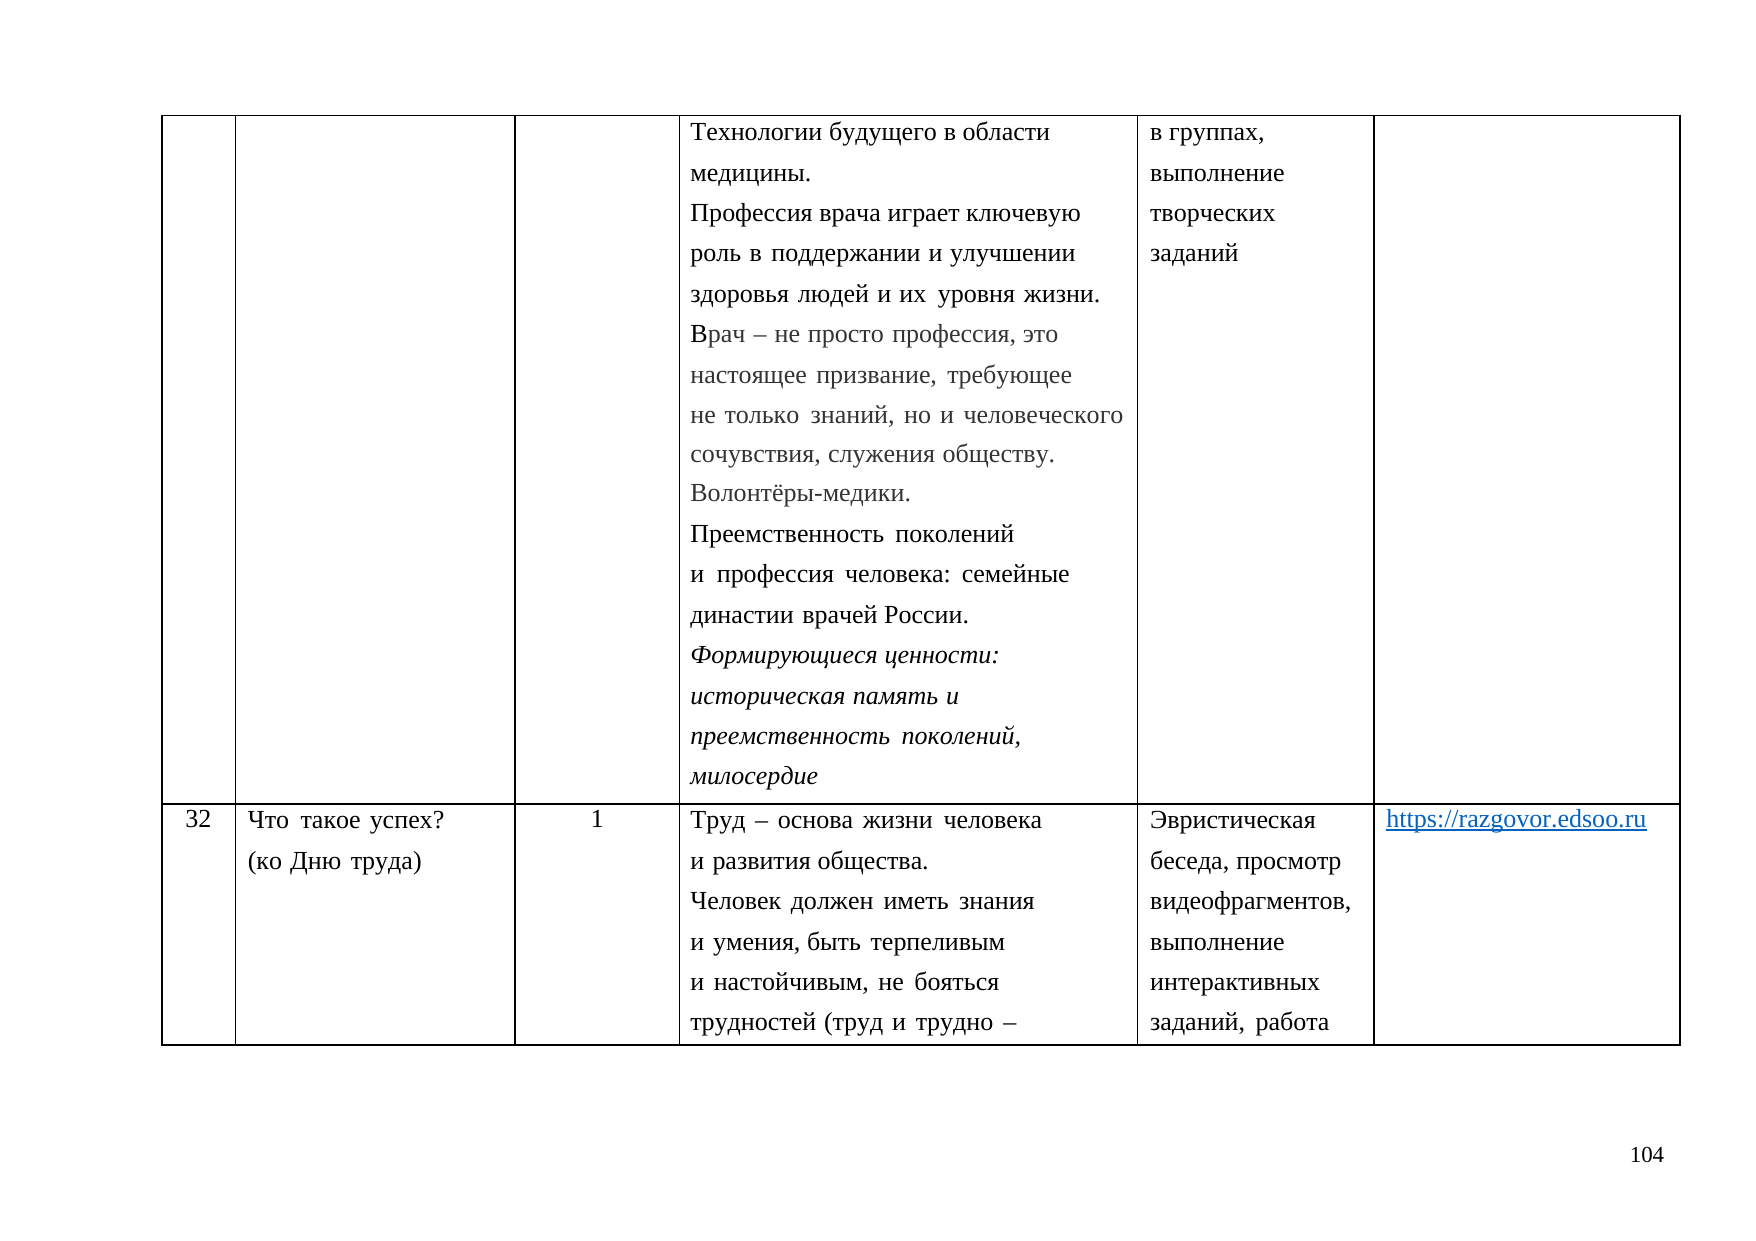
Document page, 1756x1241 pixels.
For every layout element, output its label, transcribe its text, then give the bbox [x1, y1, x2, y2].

table_cell https://razgovor.edsoo.ru [1375, 805, 1679, 1044]
table_cell 1 [516, 805, 679, 1044]
table_header в группах, выполнение творческих заданий [1138, 116, 1373, 803]
table_header [1375, 116, 1679, 803]
table_header [163, 116, 235, 803]
table_header [516, 116, 679, 803]
table_header [236, 116, 514, 803]
table_cell Что такое успех? (ко Дню труда) [236, 805, 514, 1044]
table_header Технологии будущего в области медицины. Профессия врача играет ключевую роль в поддержании и улучшении здоровья людей и их уровня жизни. Врач – не просто профессия, это настоящее призвание, требующее не только знаний, но и человеческого сочувствия, служения обществу. Волонтёры-медики. Преемственность поколений и профессия человека: семейные династии врачей России. Формирующиеся ценности: историческая память и преемственность поколений, милосердие [680, 116, 1137, 803]
table_cell 32 [163, 805, 235, 1044]
table_cell Труд – основа жизни человека и развития общества. Человек должен иметь знания и умения, быть терпеливым и настойчивым, не бояться трудностей (труд и трудно – [680, 805, 1137, 1044]
table_cell Эвристическая беседа, просмотр видеофрагментов, выполнение интерактивных заданий, работа [1138, 805, 1373, 1044]
